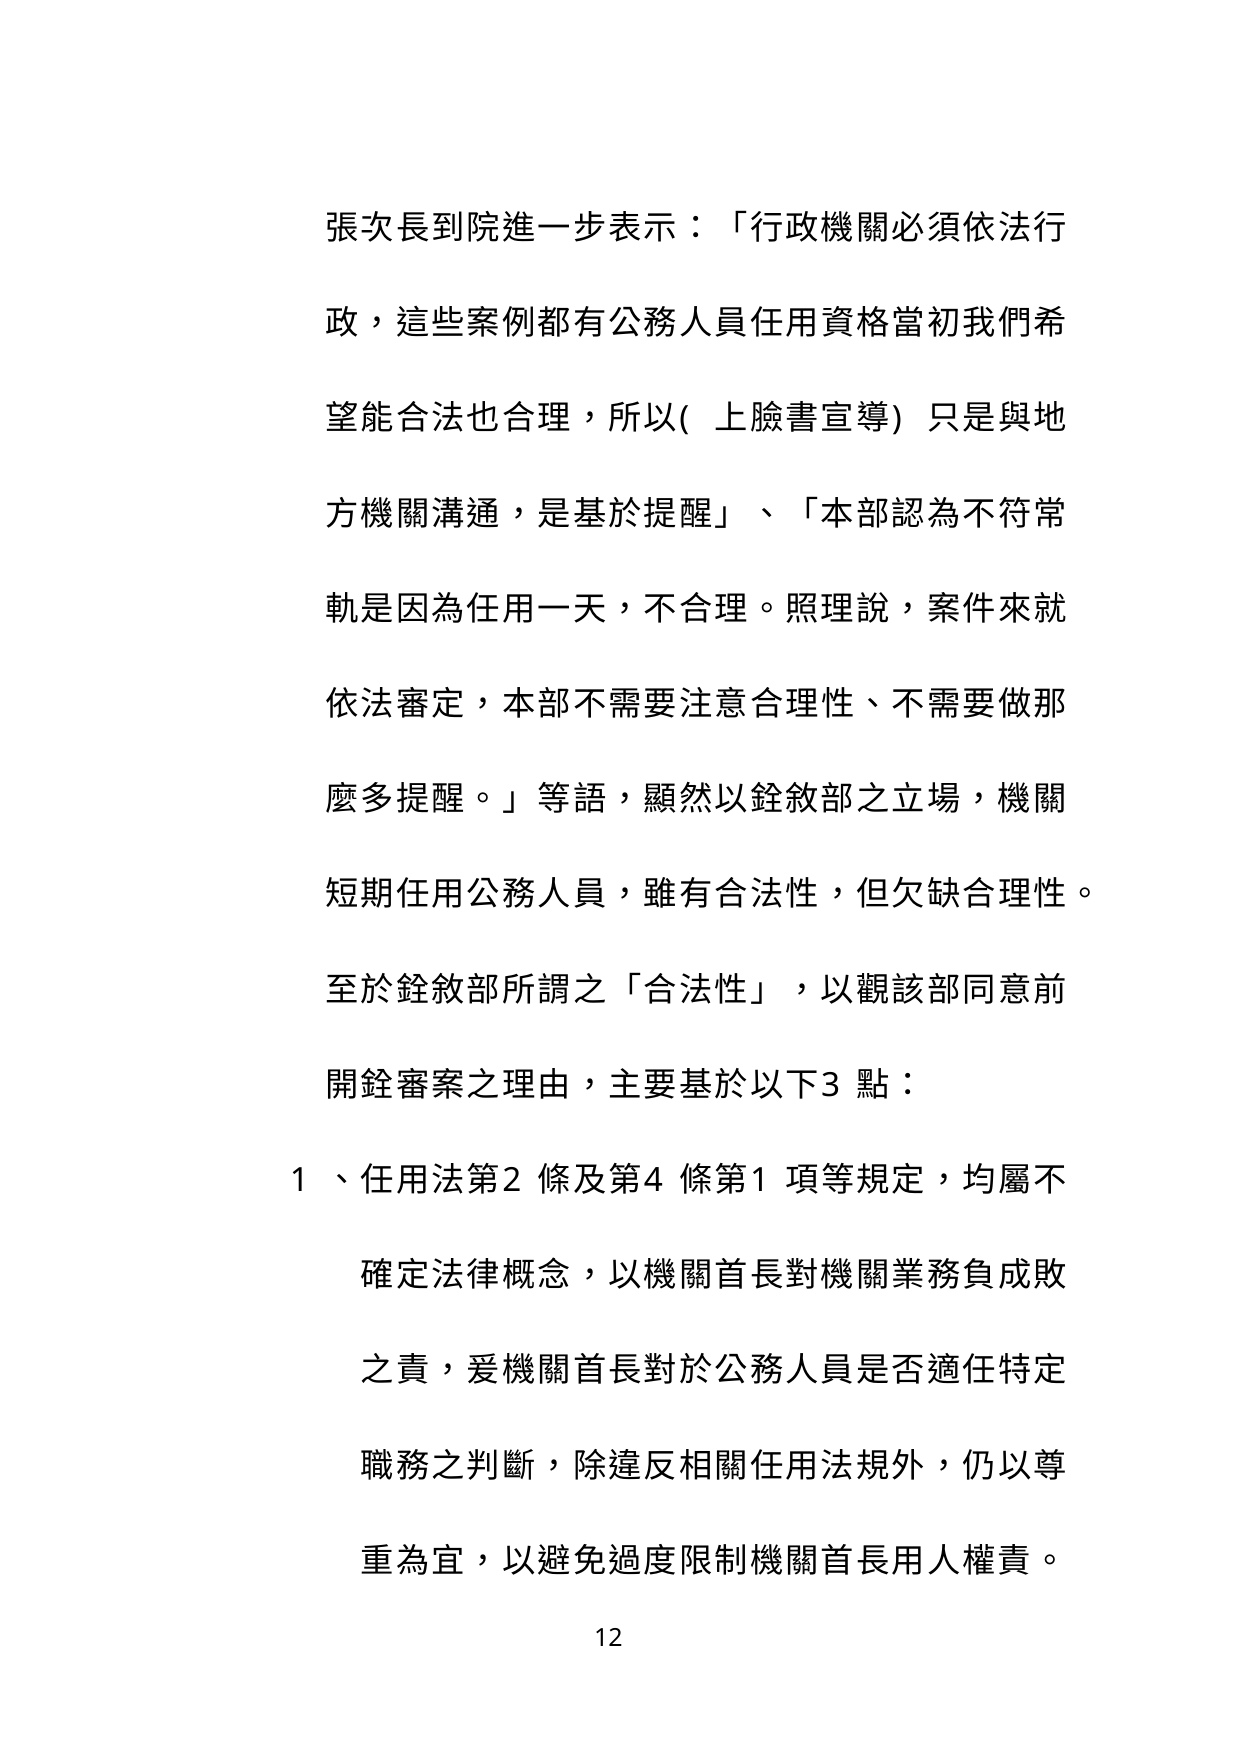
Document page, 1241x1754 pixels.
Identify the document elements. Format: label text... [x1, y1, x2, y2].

subtitle 任用法第2條及第4條第1項等規定，均屬不確定法律概念，以機關首長對機關業務負成敗之責，爰機關首長對於公務人員是否適任特定職務之判斷，除違反相關任用法規外，仍以尊重為宜，以避免過度限制機關首長用人權責。 [281, 1129, 1069, 1605]
